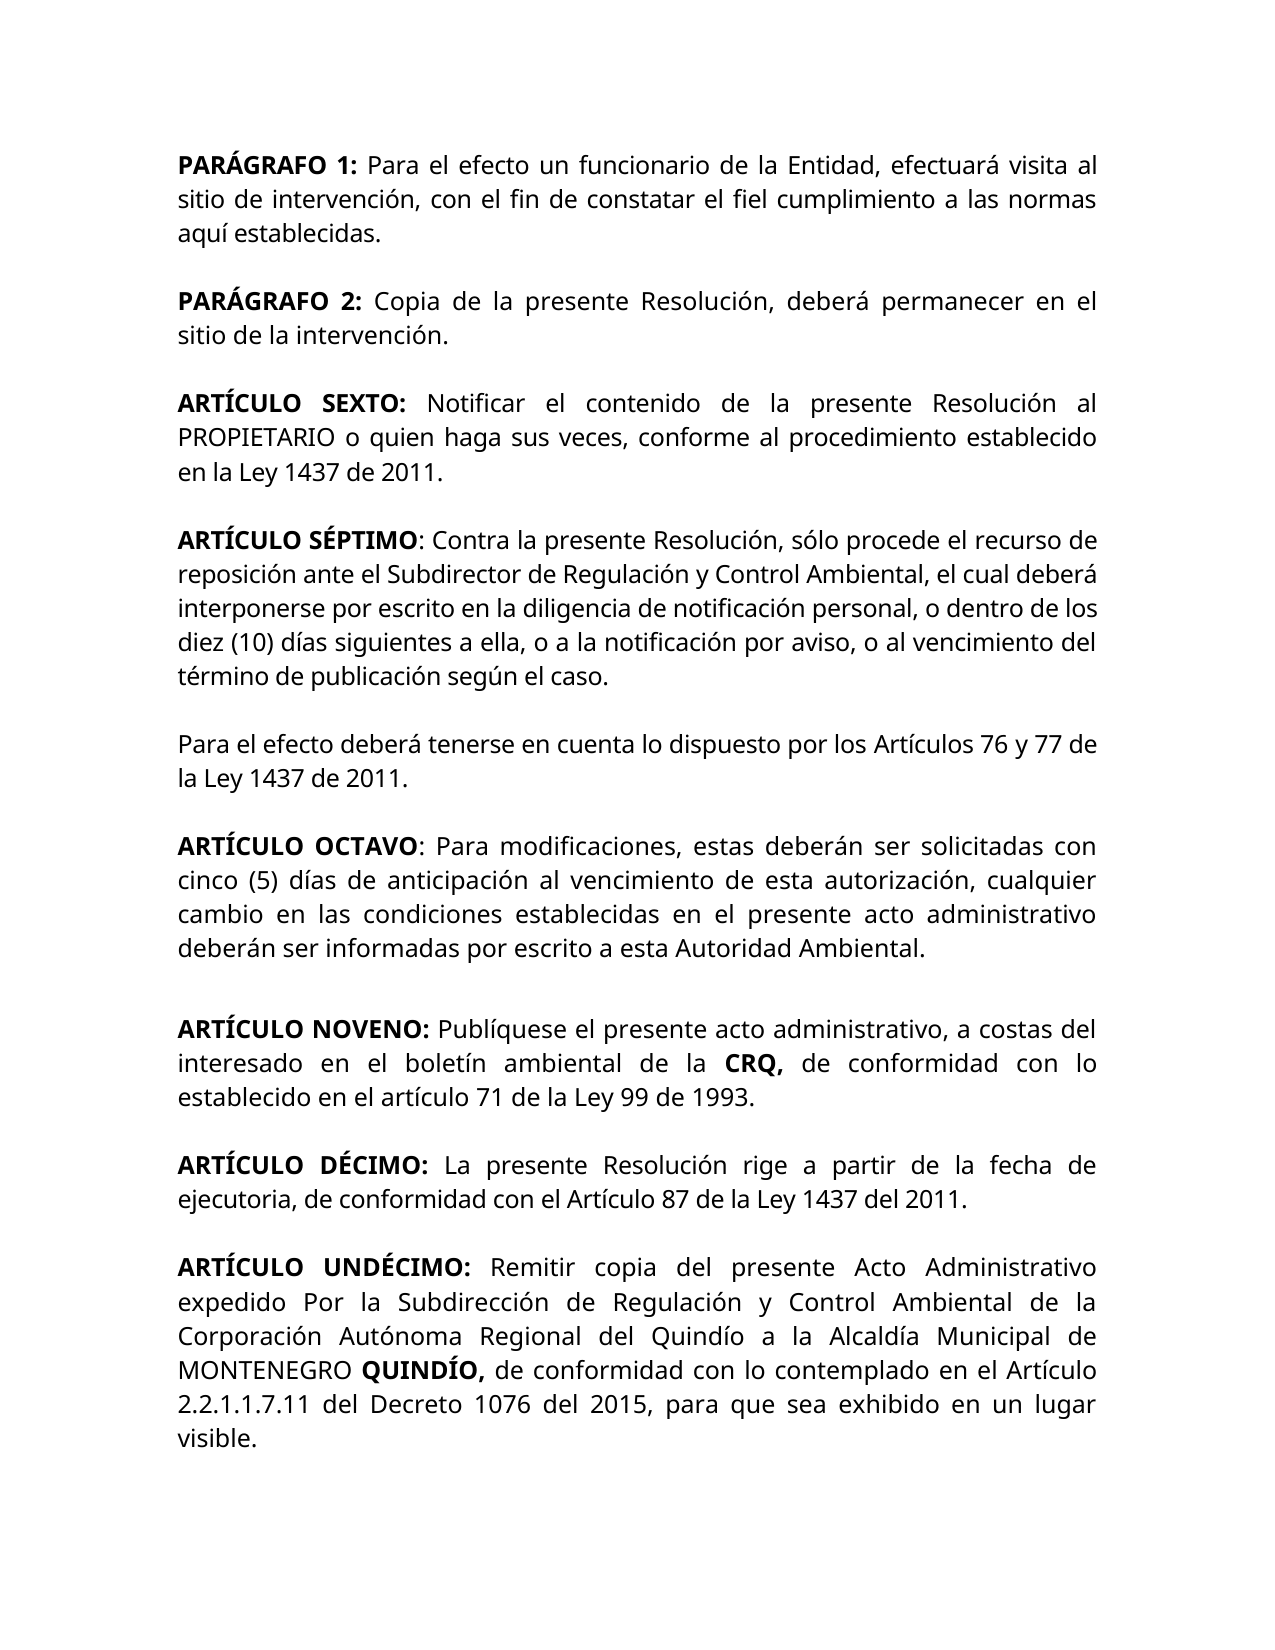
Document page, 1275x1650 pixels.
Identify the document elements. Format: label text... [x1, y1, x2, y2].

text ARTÍCULO NOVENO: Publíquese el presente acto administrativo, a costas del interesado en el boletín ambiental de la CRQ, de conformidad con lo establecido en el artículo 71 de la Ley 99 de 1993. [177, 1012, 1098, 1114]
text ARTÍCULO SEXTO: Notificar el contenido de la presente Resolución al PROPIETARIO o quien haga sus veces, conforme al procedimiento establecido en la Ley 1437 de 2011. [177, 386, 1098, 488]
text ARTÍCULO SÉPTIMO: Contra la presente Resolución, sólo procede el recurso de reposición ante el Subdirector de Regulación y Control Ambiental, el cual deberá interponerse por escrito en la diligencia de notificación personal, o dentro de los diez (10) días siguientes a ella, o a la notificación por aviso, o al vencimiento del término de publicación según el caso. [177, 522, 1098, 693]
text ARTÍCULO OCTAVO: Para modificaciones, estas deberán ser solicitadas con cinco (5) días de anticipación al vencimiento de esta autorización, cualquier cambio en las condiciones establecidas en el presente acto administrativo deberán ser informadas por escrito a esta Autoridad Ambiental. [177, 829, 1098, 965]
text PARÁGRAFO 2: Copia de la presente Resolución, deberá permanecer en el sitio de la intervención. [177, 284, 1098, 352]
text Para el efecto deberá tenerse en cuenta lo dispuesto por los Artículos 76 y 77 de la Ley 1437 de 2011. [177, 727, 1098, 795]
text PARÁGRAFO 1: Para el efecto un funcionario de la Entidad, efectuará visita al sitio de intervención, con el fin de constatar el fiel cumplimiento a las normas aquí establecidas. [177, 148, 1098, 250]
text ARTÍCULO UNDÉCIMO: Remitir copia del presente Acto Administrativo expedido Por la Subdirección de Regulación y Control Ambiental de la Corporación Autónoma Regional del Quindío a la Alcaldía Municipal de QUINDÍO, de conformidad con lo contemplado en el Artículo 2.2.1.1.7.11 del Decreto 1076 del 2015, para que sea exhibido en un lugar visible. [177, 1250, 1098, 1454]
text ARTÍCULO DÉCIMO: La presente Resolución rige a partir de la fecha de ejecutoria, de conformidad con el Artículo 87 de la Ley 1437 del 2011. [177, 1148, 1098, 1216]
